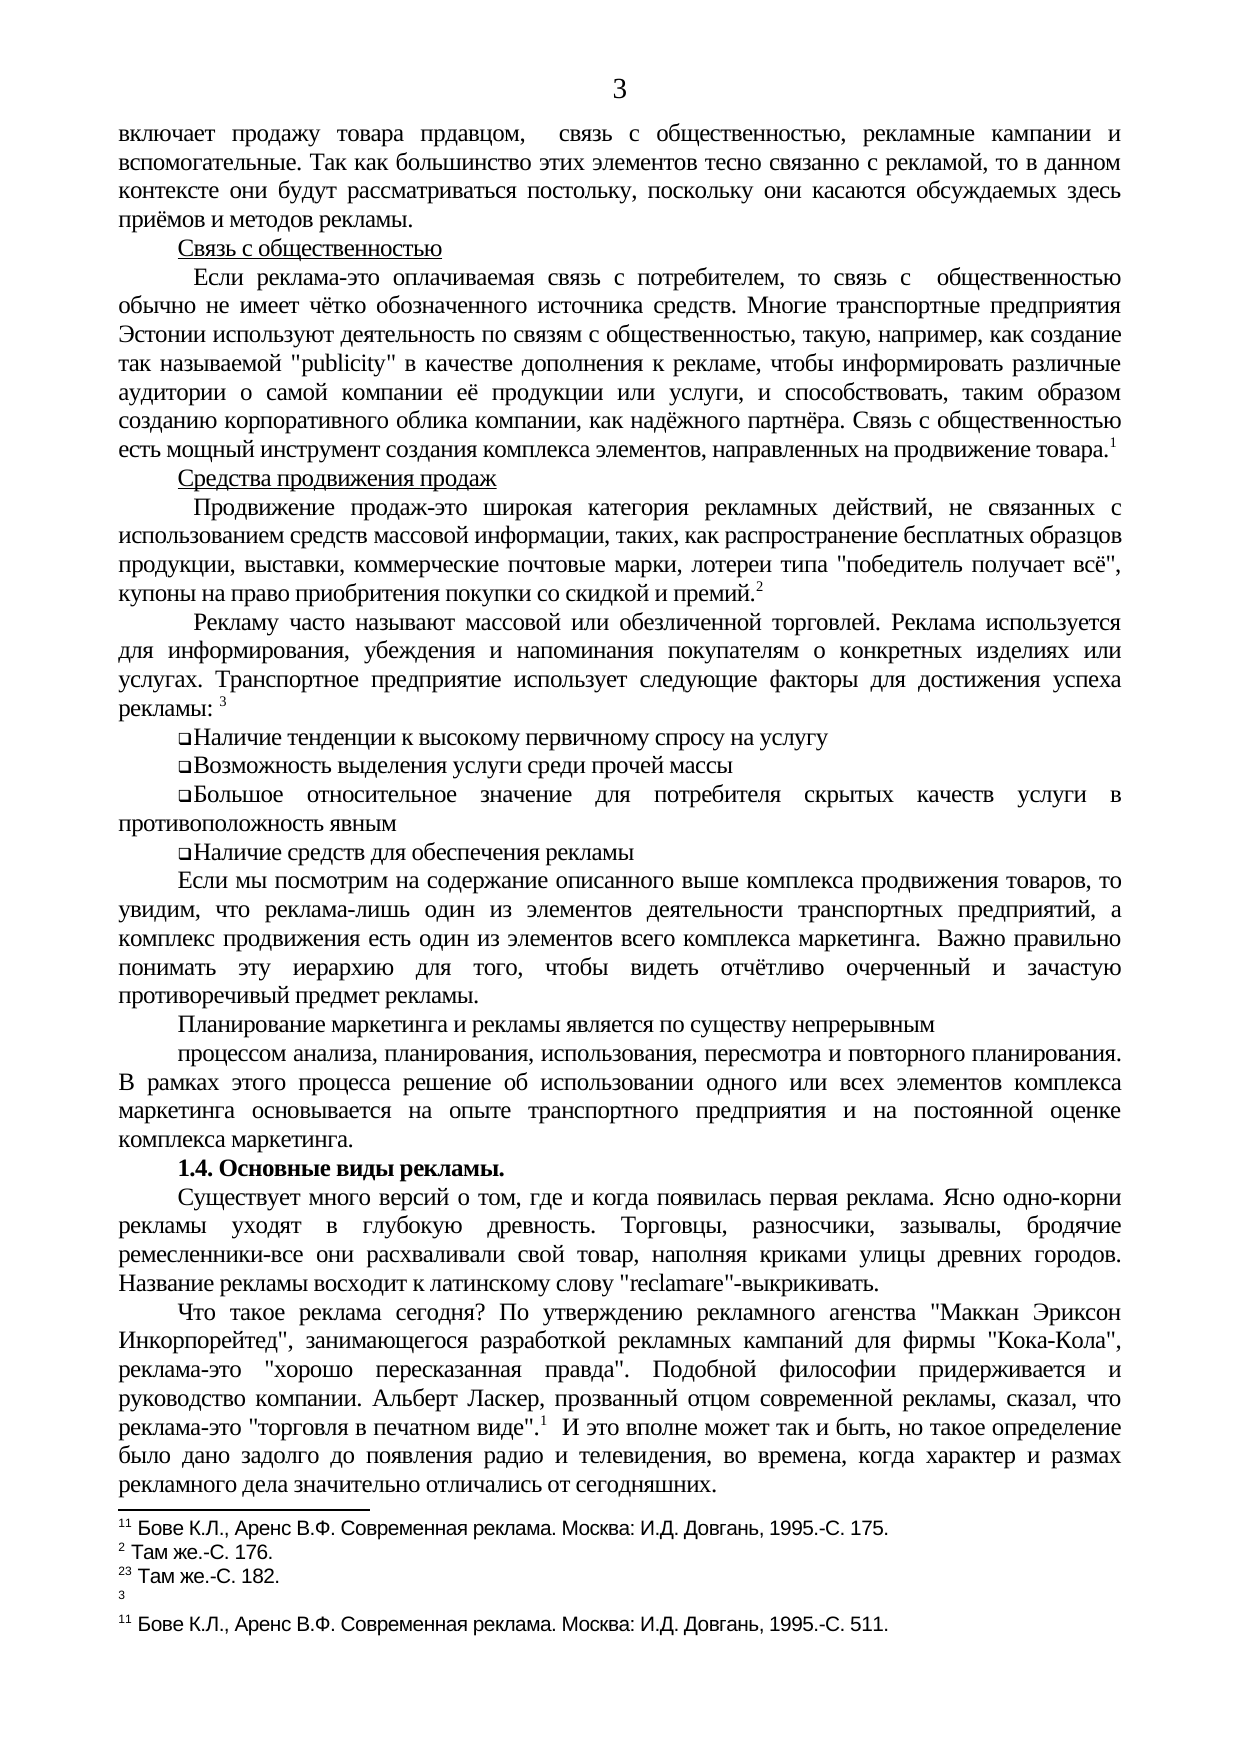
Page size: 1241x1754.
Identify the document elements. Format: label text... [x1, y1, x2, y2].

text Рекламу часто называют массовой или обезличенной торговлей. Реклама используется для информирования, убеждения и напоминания покупателям о конкретных изделиях или услугах. Транспортное предприятие использует следующие факторы для достижения успеха рекламы: 3 [118, 607, 1122, 722]
list Большое относительное значение для потребителя скрытых качеств услуги в противоположность явным [118, 779, 1122, 837]
text Если мы посмотрим на содержание описанного выше комплекса продвижения товаров, то увидим, что реклама-лишь один из элементов деятельности транспортных предприятий, а комплекс продвижения есть один из элементов всего комплекса маркетинга. Важно правильно понимать эту иерархию для того, чтобы видеть отчётливо очерченный и зачастую противоречивый предмет рекламы. [118, 866, 1122, 1009]
text Существует много версий о том, где и когда появилась первая реклама. Ясно одно-корни рекламы уходят в глубокую древность. Торговцы, разносчики, зазывалы, бродячие ремесленники-все они расхваливали свой товар, наполняя криками улицы древних городов. Название рекламы восходит к латинскому слову "reclamare"-выкрикивать. [118, 1182, 1122, 1297]
text Если реклама-это оплачиваемая связь с потребителем, то связь с общественностью обычно не имеет чётко обозначенного источника средств. Многие транспортные предприятия Эстонии используют деятельность по связям с общественностью, такую, например, как создание так называемой "publicity" в качестве дополнения к рекламе, чтобы информировать различные аудитории о самой компании её продукции или услуги, и способствовать, таким образом созданию корпоративного облика компании, как надёжного партнёра. Связь с общественностью есть мощный инструмент создания комплекса элементов, направленных на продвижение товара.1 [118, 262, 1122, 463]
list Наличие тенденции к высокому первичному спросу на услугу [118, 722, 1122, 751]
text процессом анализа, планирования, использования, пересмотра и повторного планирования. В рамках этого процесса решение об использовании одного или всех элементов комплекса маркетинга основывается на опыте транспортного предприятия и на постоянной оценке комплекса маркетинга. [118, 1038, 1122, 1153]
text 1.4. Основные виды рекламы. [118, 1153, 1122, 1182]
text Связь с общественностью [118, 233, 1122, 262]
list Возможность выделения услуги среди прочей массы [118, 751, 1122, 779]
list Наличие средств для обеспечения рекламы [118, 837, 1122, 866]
text Планирование маркетинга и рекламы является по существу непрерывным [118, 1009, 1122, 1038]
text Средства продвижения продаж [118, 463, 1122, 492]
text Продвижение продаж-это широкая категория рекламных действий, не связанных с использованием средств массовой информации, таких, как распространение бесплатных образцов продукции, выставки, коммерческие почтовые марки, лотереи типа "победитель получает всё", купоны на право приобритения покупки со скидкой и премий.2 [118, 492, 1122, 607]
text Что такое реклама сегодня? По утверждению рекламного агенства "Маккан Эриксон Инкорпорейтед", занимающегося разработкой рекламных кампаний для фирмы "Кока-Кола", реклама-это "хорошо пересказанная правда". Подобной философии придерживается и руководство компании. Альберт Ласкер, прозванный отцом современной рекламы, сказал, что реклама-это "торговля в печатном виде".1 И это вполне может так и быть, но такое определение было дано задолго до появления радио и телевидения, во времена, когда характер и размах рекламного дела значительно отличались от сегодняшних. [118, 1297, 1122, 1498]
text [118, 118, 1122, 233]
